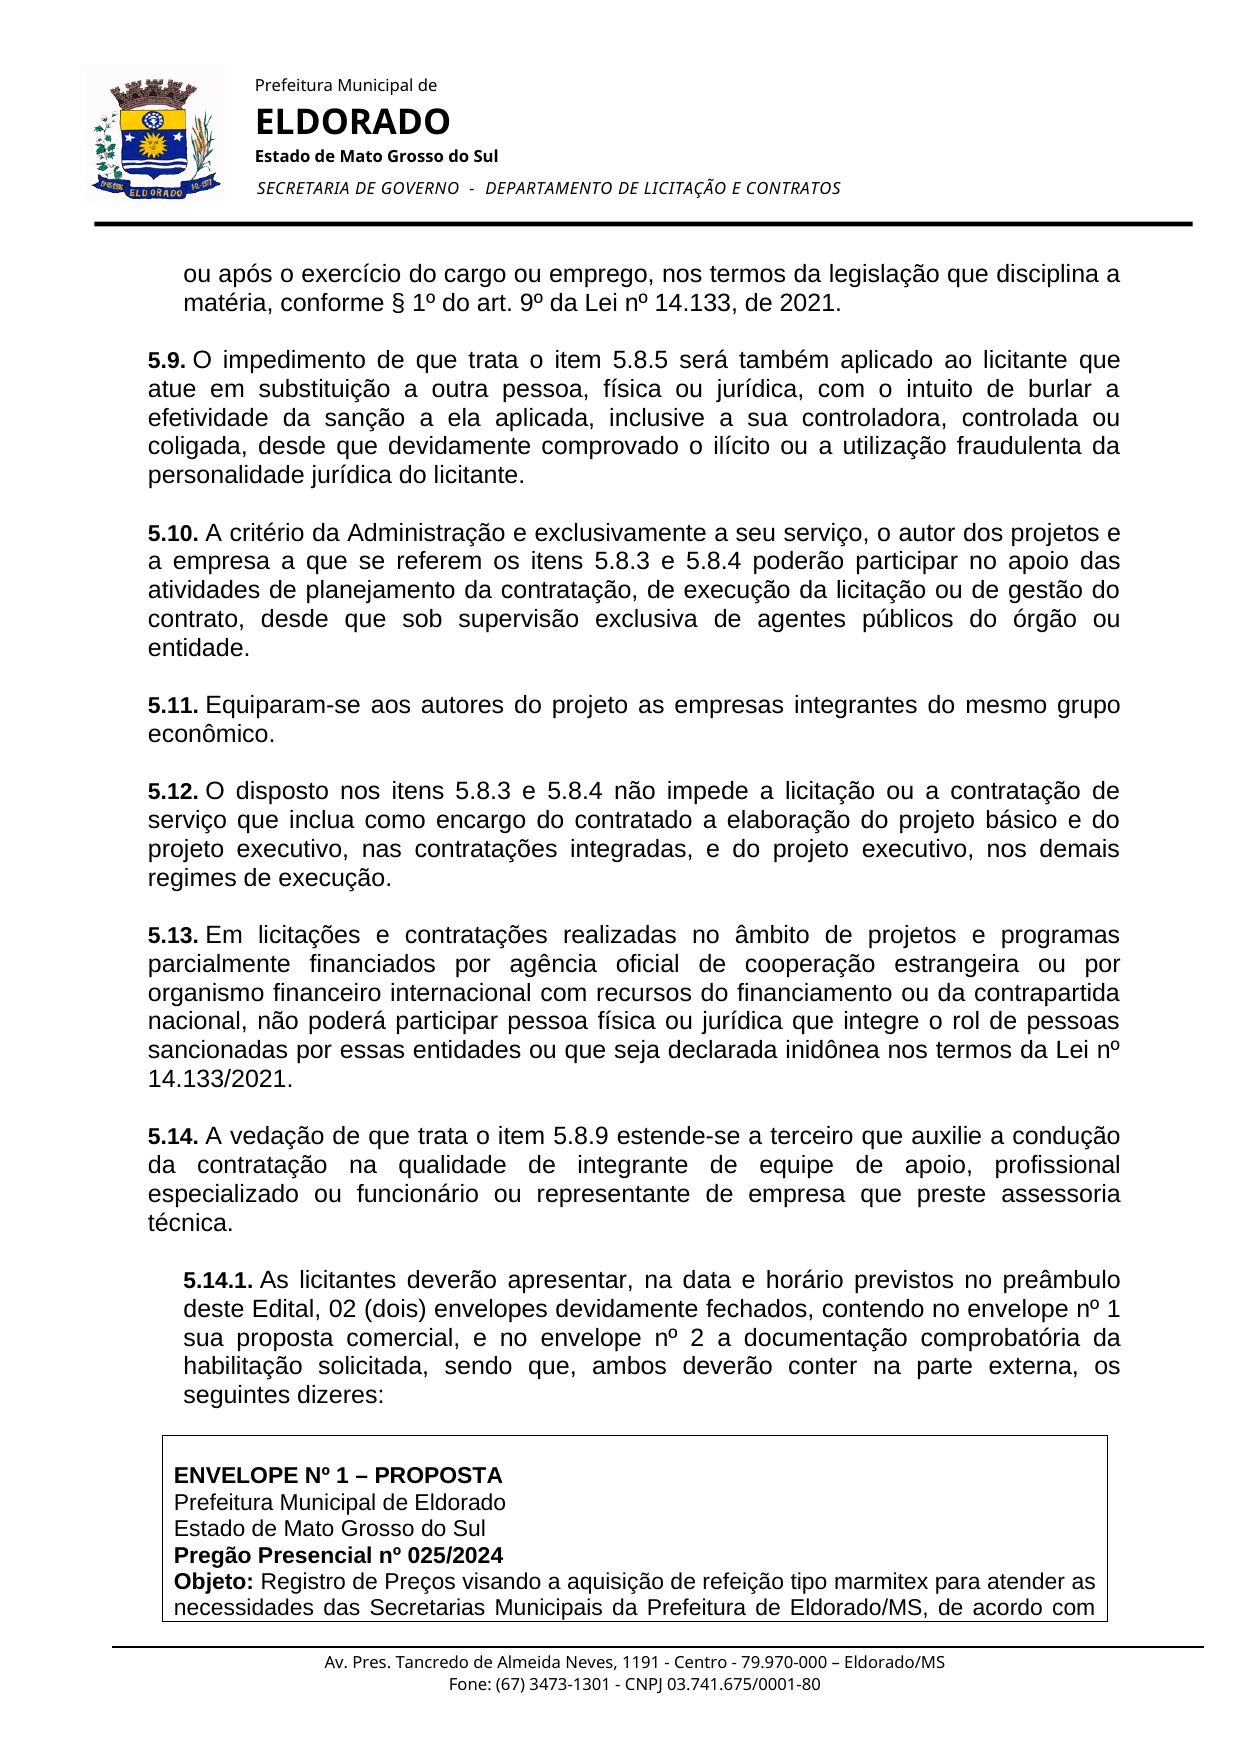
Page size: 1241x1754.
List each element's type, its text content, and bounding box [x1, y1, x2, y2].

list O impedimento de que trata o item 5.8.5 será também aplicado ao licitante que atue em substituição a outra pessoa, física ou jurídica, com o intuito de burlar a efetividade da sanção a ela aplicada, inclusive a sua controladora, controlada ou coligada, desde que devidamente comprovado o ilícito ou a utilização fraudulenta da personalidade jurídica do licitante. [148, 345, 1122, 489]
picture [85, 66, 225, 202]
list A vedação de que trata o item 5.8.9 estende-se a terceiro que auxilie a condução da contratação na qualidade de integrante de equipe de apoio, profissional especializado ou funcionário ou representante de empresa que preste assessoria técnica. [148, 1121, 1122, 1236]
list Em licitações e contratações realizadas no âmbito de projetos e programas parcialmente financiados por agência oficial de cooperação estrangeira ou por organismo financeiro internacional com recursos do financiamento ou da contrapartida nacional, não poderá participar pessoa física ou jurídica que integre o rol de pessoas sancionadas por essas entidades ou que seja declarada inidônea nos termos da Lei nº 14.133/2021. [148, 920, 1122, 1092]
list A critério da Administração e exclusivamente a seu serviço, o autor dos projetos e a empresa a que se referem os itens 5.8.3 e 5.8.4 poderão participar no apoio das atividades de planejamento da contratação, de execução da licitação ou de gestão do contrato, desde que sob supervisão exclusiva de agentes públicos do órgão ou entidade. [148, 517, 1122, 661]
list O disposto nos itens 5.8.3 e 5.8.4 não impede a licitação ou a contratação de serviço que inclua como encargo do contratado a elaboração do projeto básico e do projeto executivo, nas contratações integradas, e do projeto executivo, nos demais regimes de execução. [148, 776, 1122, 891]
list Equiparam-se aos autores do projeto as empresas integrantes do mesmo grupo econômico. [148, 690, 1122, 747]
list As licitantes deverão apresentar, na data e horário previstos no preâmbulo deste Edital, 02 (dois) envelopes devidamente fechados, contendo no envelope nº 1 sua proposta comercial, e no envelope nº 2 a documentação comprobatória da habilitação solicitada, sendo que, ambos deverão conter na parte externa, os seguintes dizeres: [183, 1265, 1122, 1409]
